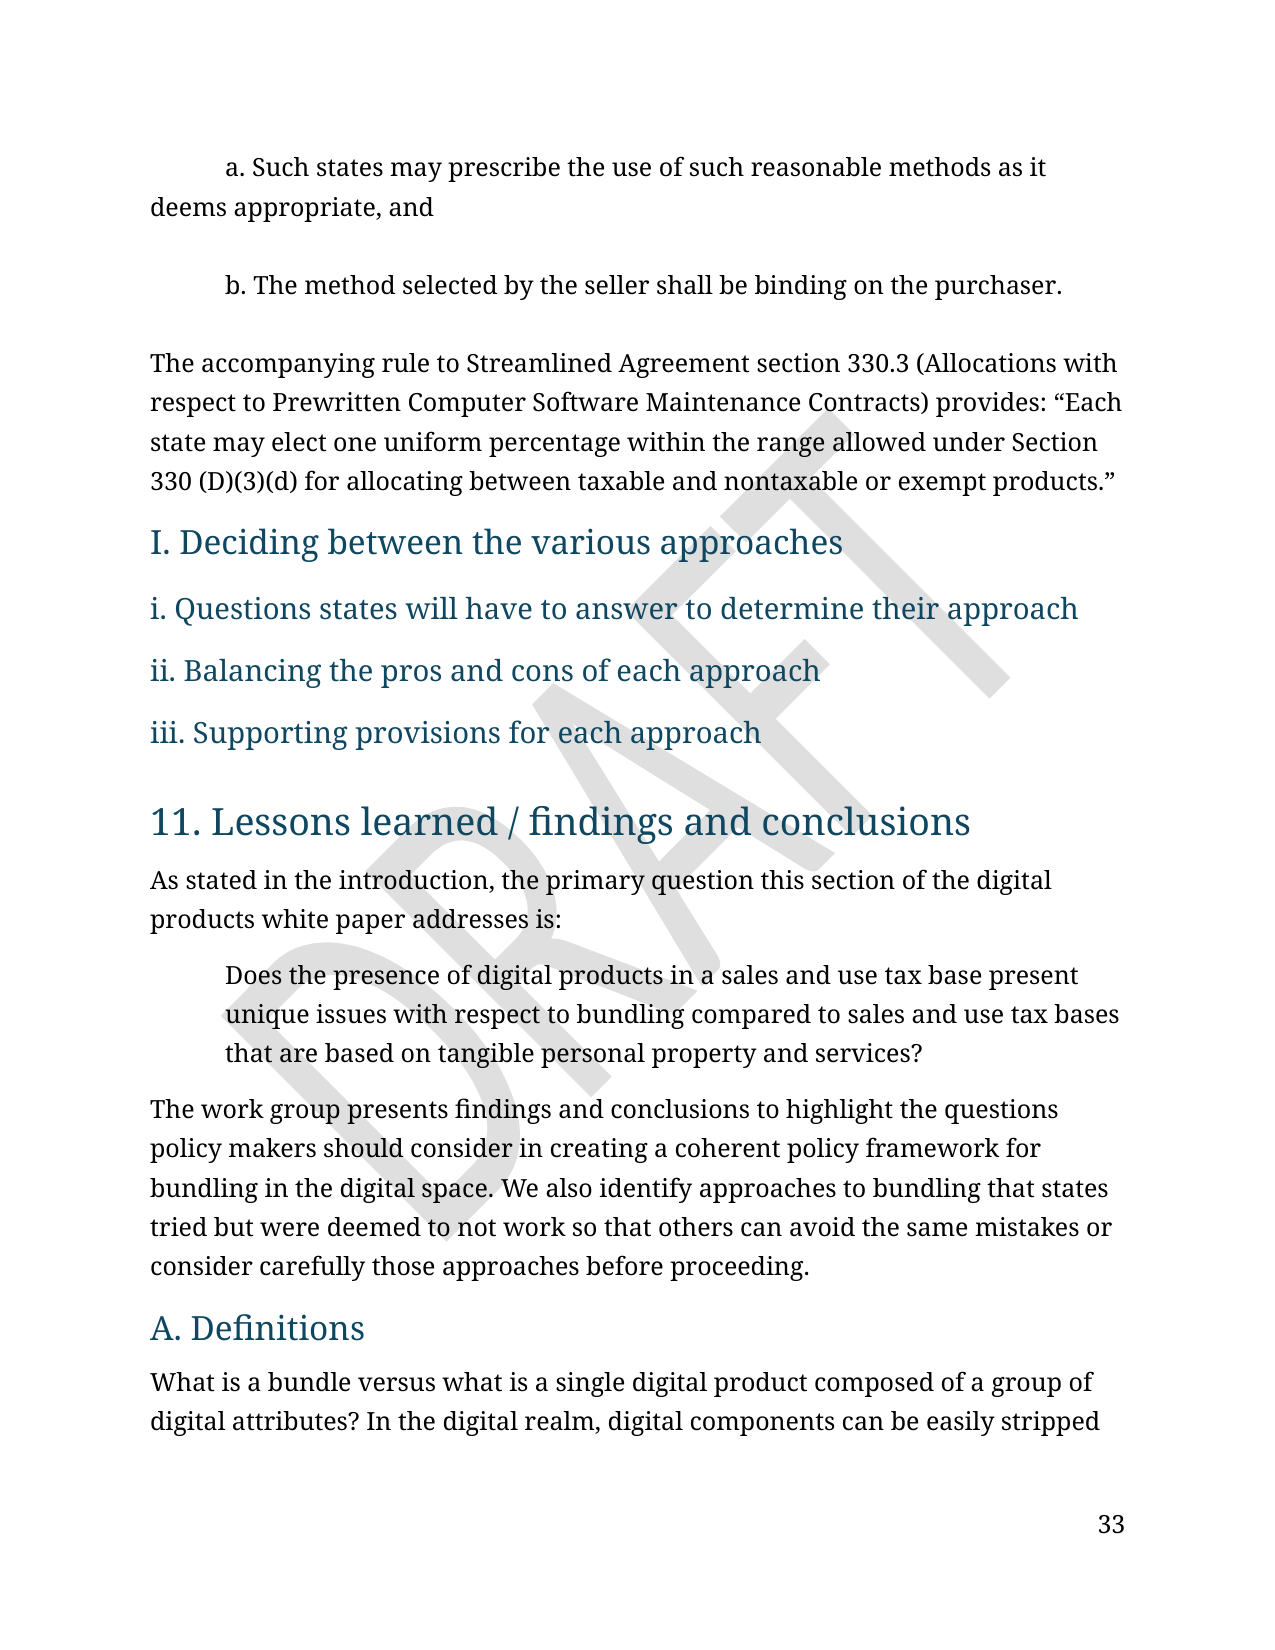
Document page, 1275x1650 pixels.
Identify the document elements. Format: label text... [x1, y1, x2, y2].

subtitle ii. Balancing the pros and cons of each approach [150, 650, 1125, 690]
text a. Such states may prescribe the use of such reasonable methods as it deems appropriate, and [150, 150, 1125, 223]
subtitle A. Definitions [150, 1304, 1125, 1350]
subtitle 11. Lessons learned / findings and conclusions [150, 796, 1125, 847]
text As stated in the introduction, the primary question this section of the digital products white paper addresses is: [150, 863, 1125, 936]
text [150, 1365, 1125, 1438]
subtitle I. Deciding between the various approaches [150, 519, 1125, 564]
text The accompanying rule to Streamlined Agreement section 330.3 (Allocations with respect to Prewritten Computer Software Maintenance Contracts) provides: “Each state may elect one uniform percentage within the range allowed under Section 330 (D)(3)(d) for allocating between taxable and nontaxable or exempt products.” [150, 346, 1125, 497]
subtitle iii. Supporting provisions for each approach [150, 713, 1125, 752]
text Does the presence of digital products in a sales and use tax base present unique issues with respect to bundling compared to sales and use tax bases that are based on tangible personal property and services? [225, 958, 1125, 1070]
subtitle i. Questions states will have to answer to determine their approach [150, 588, 1125, 628]
text The work group presents findings and conclusions to highlight the questions policy makers should consider in creating a coherent policy framework for bundling in the digital space. We also identify approaches to bundling that states tried but were deemed to not work so that others can avoid the same mistakes or consider carefully those approaches before proceeding. [150, 1092, 1125, 1283]
text b. The method selected by the seller shall be binding on the purchaser. [150, 267, 1125, 302]
